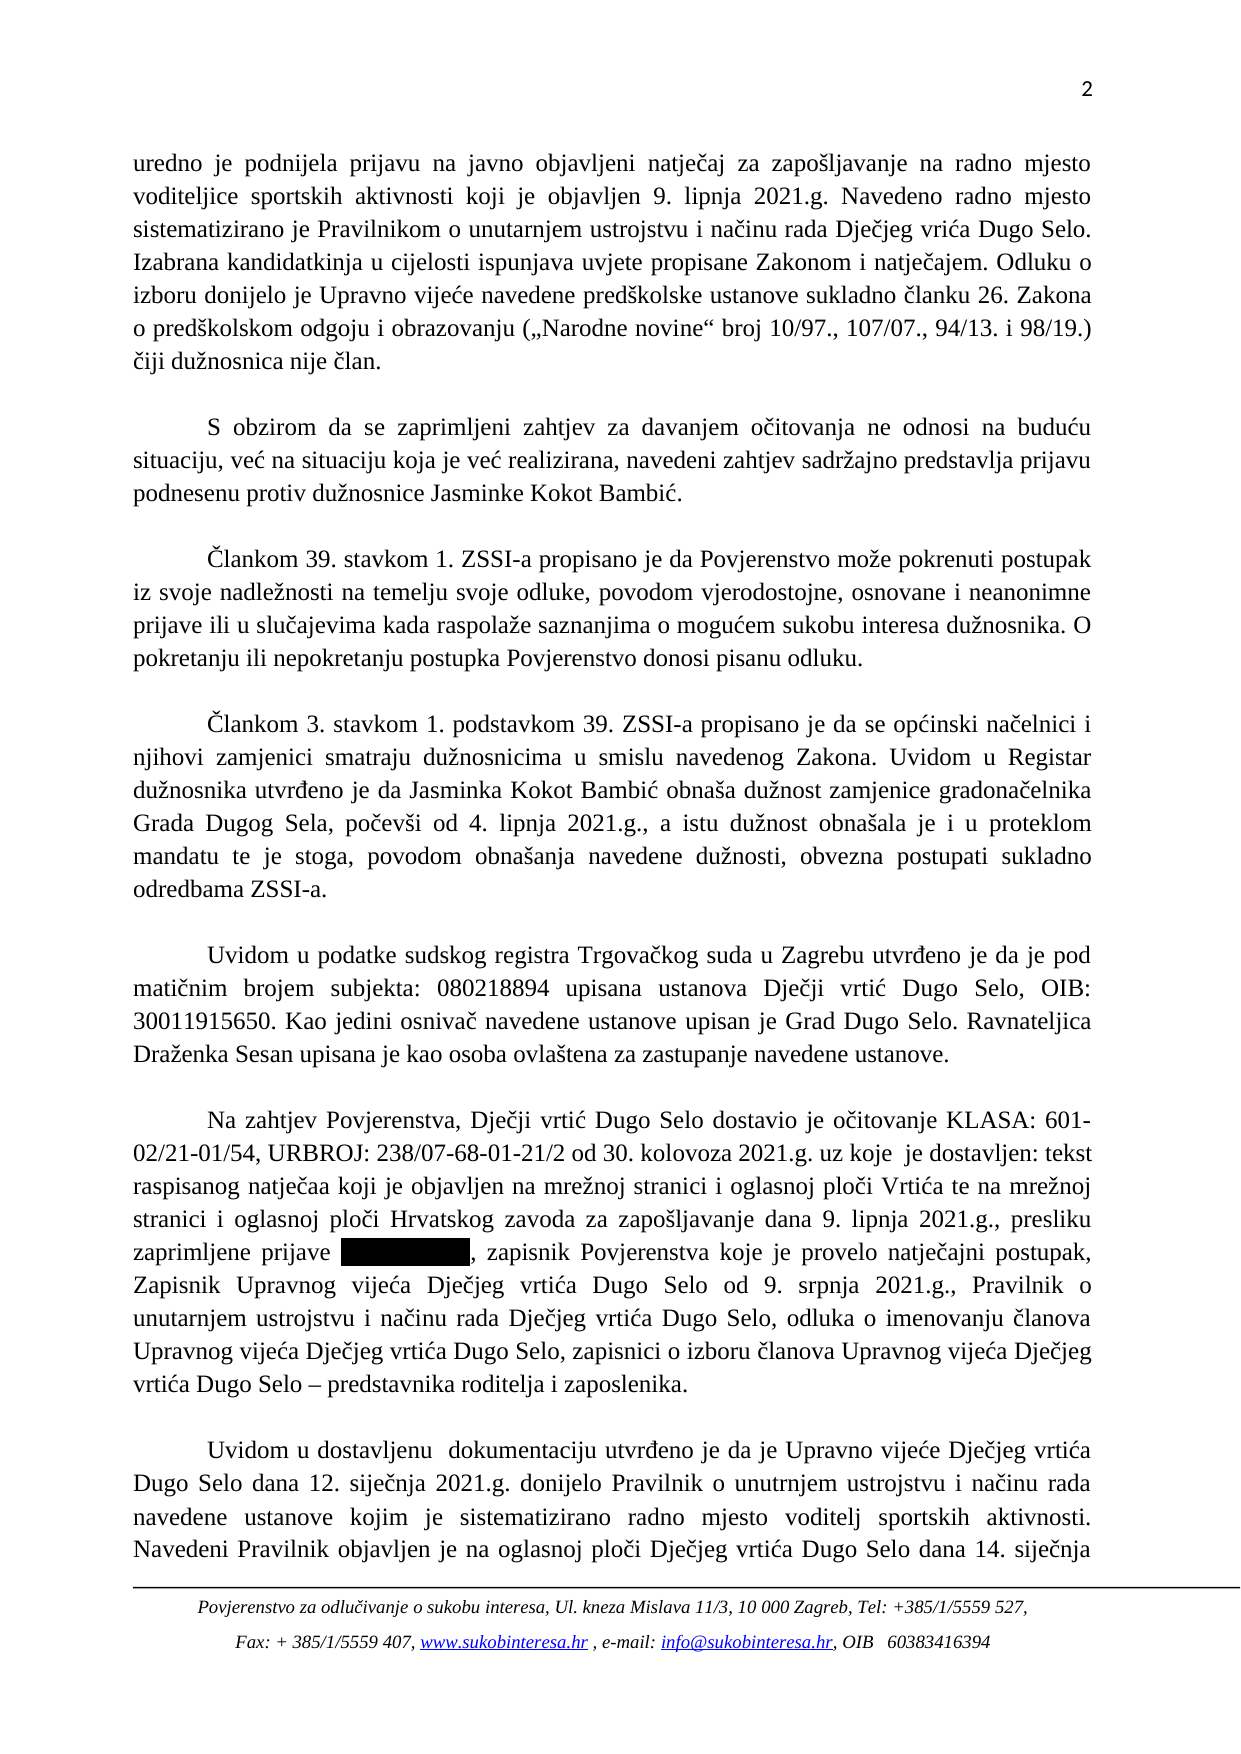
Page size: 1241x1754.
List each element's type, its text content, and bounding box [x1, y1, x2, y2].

text Člankom 3. stavkom 1. podstavkom 39. ZSSI-a propisano je da se općinski načelnici i njihovi zamjenici smatraju dužnosnicima u smislu navedenog Zakona. Uvidom u Registar dužnosnika utvrđeno je da Jasminka Kokot Bambić obnaša dužnost zamjenice gradonačelnika Grada Dugog Sela, počevši od 4. lipnja 2021.g., a istu dužnost obnašala je i u proteklom mandatu te je stoga, povodom obnašanja navedene dužnosti, obvezna postupati sukladno odredbama ZSSI-a. [133, 709, 1092, 903]
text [133, 148, 1092, 374]
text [133, 1436, 1092, 1563]
text Uvidom u podatke sudskog registra Trgovačkog suda u Zagrebu utvrđeno je da je pod matičnim brojem subjekta: 080218894 upisana ustanova Dječji vrtić Dugo Selo, OIB: 30011915650. Kao jedini osnivač navedene ustanove upisan je Grad Dugo Selo. Ravnateljica Draženka Sesan upisana je kao osoba ovlaštena za zastupanje navedene ustanove. [133, 940, 1092, 1068]
text Na zahtjev Povjerenstva, Dječji vrtić Dugo Selo dostavio je očitovanje KLASA: 601-02/21-01/54, URBROJ: 238/07-68-01-21/2 od 30. kolovoza 2021.g. uz koje je dostavljen: tekst raspisanog natječaa koji je objavljen na mrežnoj stranici i oglasnoj ploči Vrtića te na mrežnoj stranici i oglasnoj ploči Hrvatskog zavoda za zapošljavanje dana 9. lipnja 2021.g., presliku zaprimljene prijave ……. …….., zapisnik Povjerenstva koje je provelo natječajni postupak, Zapisnik Upravnog vijeća Dječjeg vrtića Dugo Selo od 9. srpnja 2021.g., Pravilnik o unutarnjem ustrojstvu i načinu rada Dječjeg vrtića Dugo Selo, odluka o imenovanju članova Upravnog vijeća Dječjeg vrtića Dugo Selo, zapisnici o izboru članova Upravnog vijeća Dječjeg vrtića Dugo Selo – predstavnika roditelja i zaposlenika. [133, 1105, 1092, 1398]
text S obzirom da se zaprimljeni zahtjev za davanjem očitovanja ne odnosi na buduću situaciju, već na situaciju koja je već realizirana, navedeni zahtjev sadržajno predstavlja prijavu podnesenu protiv dužnosnice Jasminke Kokot Bambić. [133, 412, 1092, 507]
text Člankom 39. stavkom 1. ZSSI-a propisano je da Povjerenstvo može pokrenuti postupak iz svoje nadležnosti na temelju svoje odluke, povodom vjerodostojne, osnovane i neanonimne prijave ili u slučajevima kada raspolaže saznanjima o mogućem sukobu interesa dužnosnika. O pokretanju ili nepokretanju postupka Povjerenstvo donosi pisanu odluku. [133, 544, 1092, 672]
